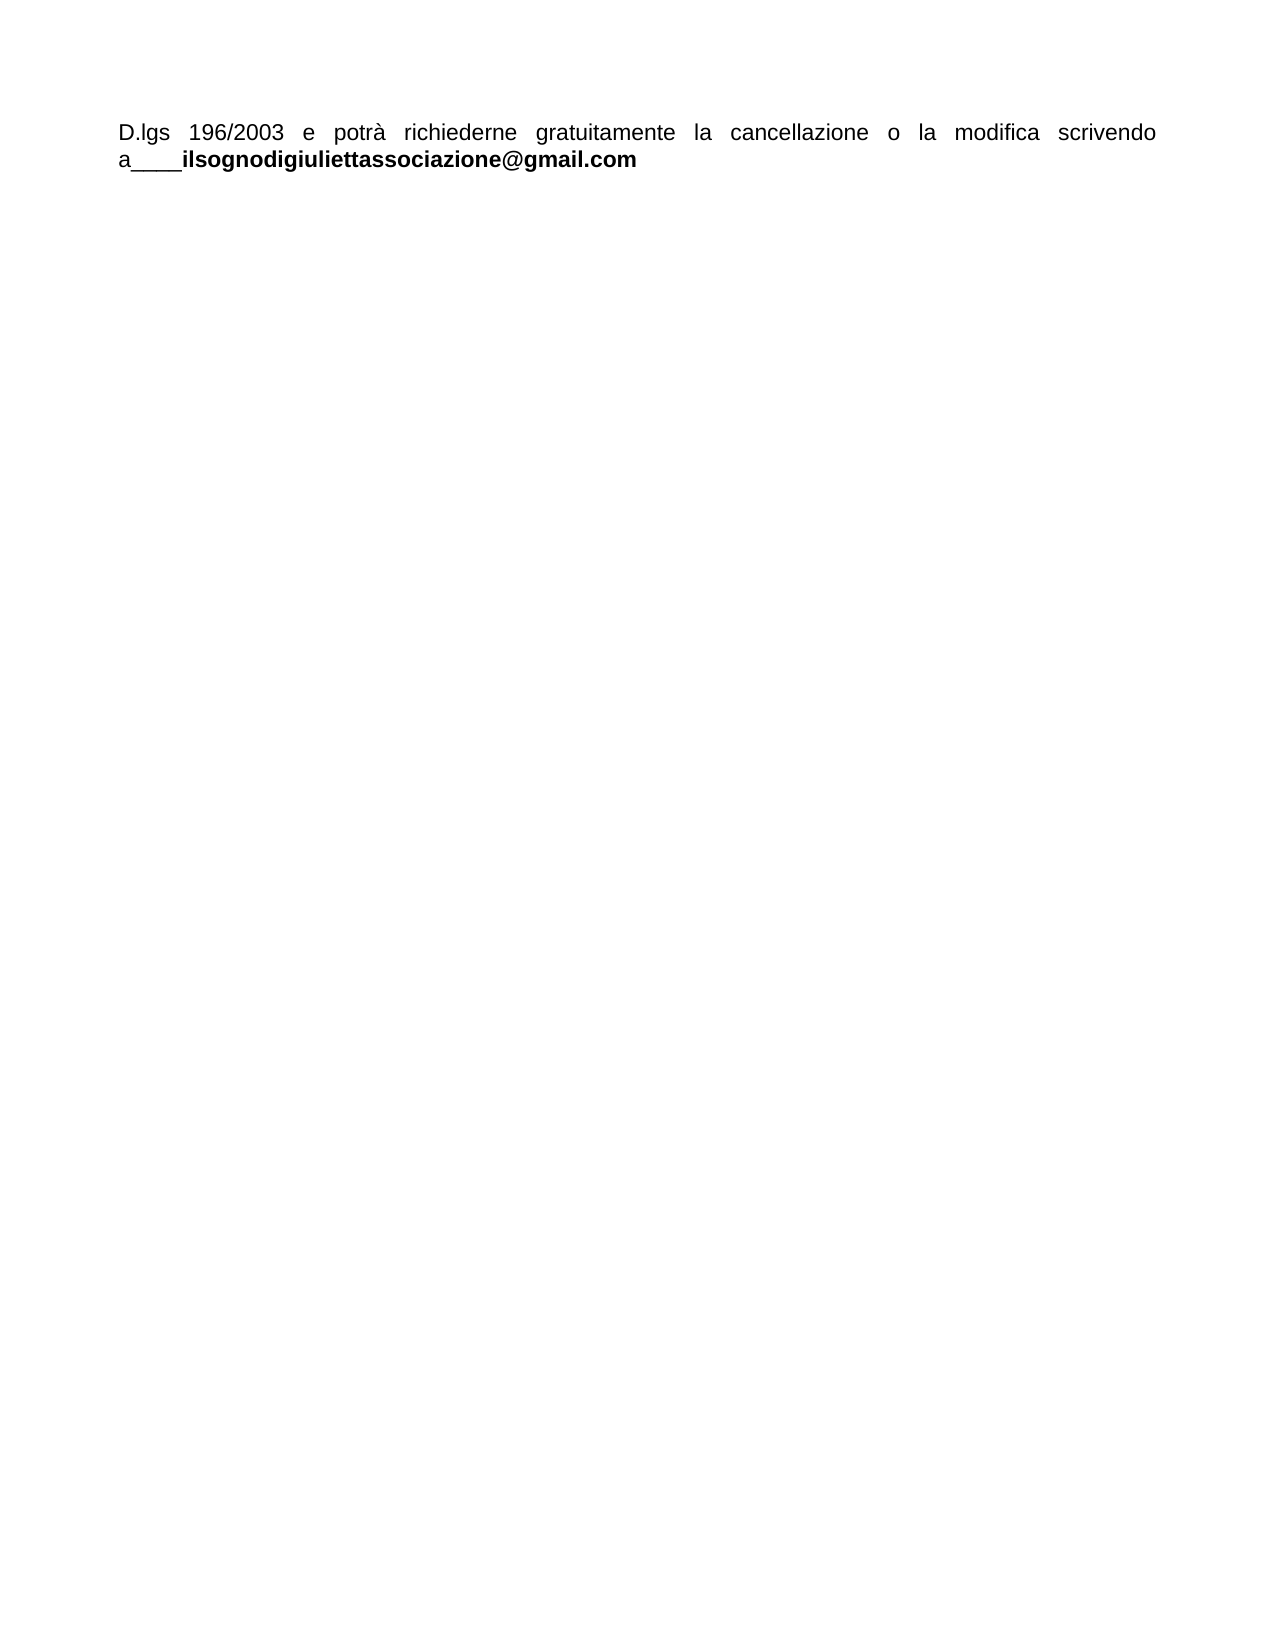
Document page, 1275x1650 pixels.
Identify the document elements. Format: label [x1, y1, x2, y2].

text [118, 118, 1157, 172]
